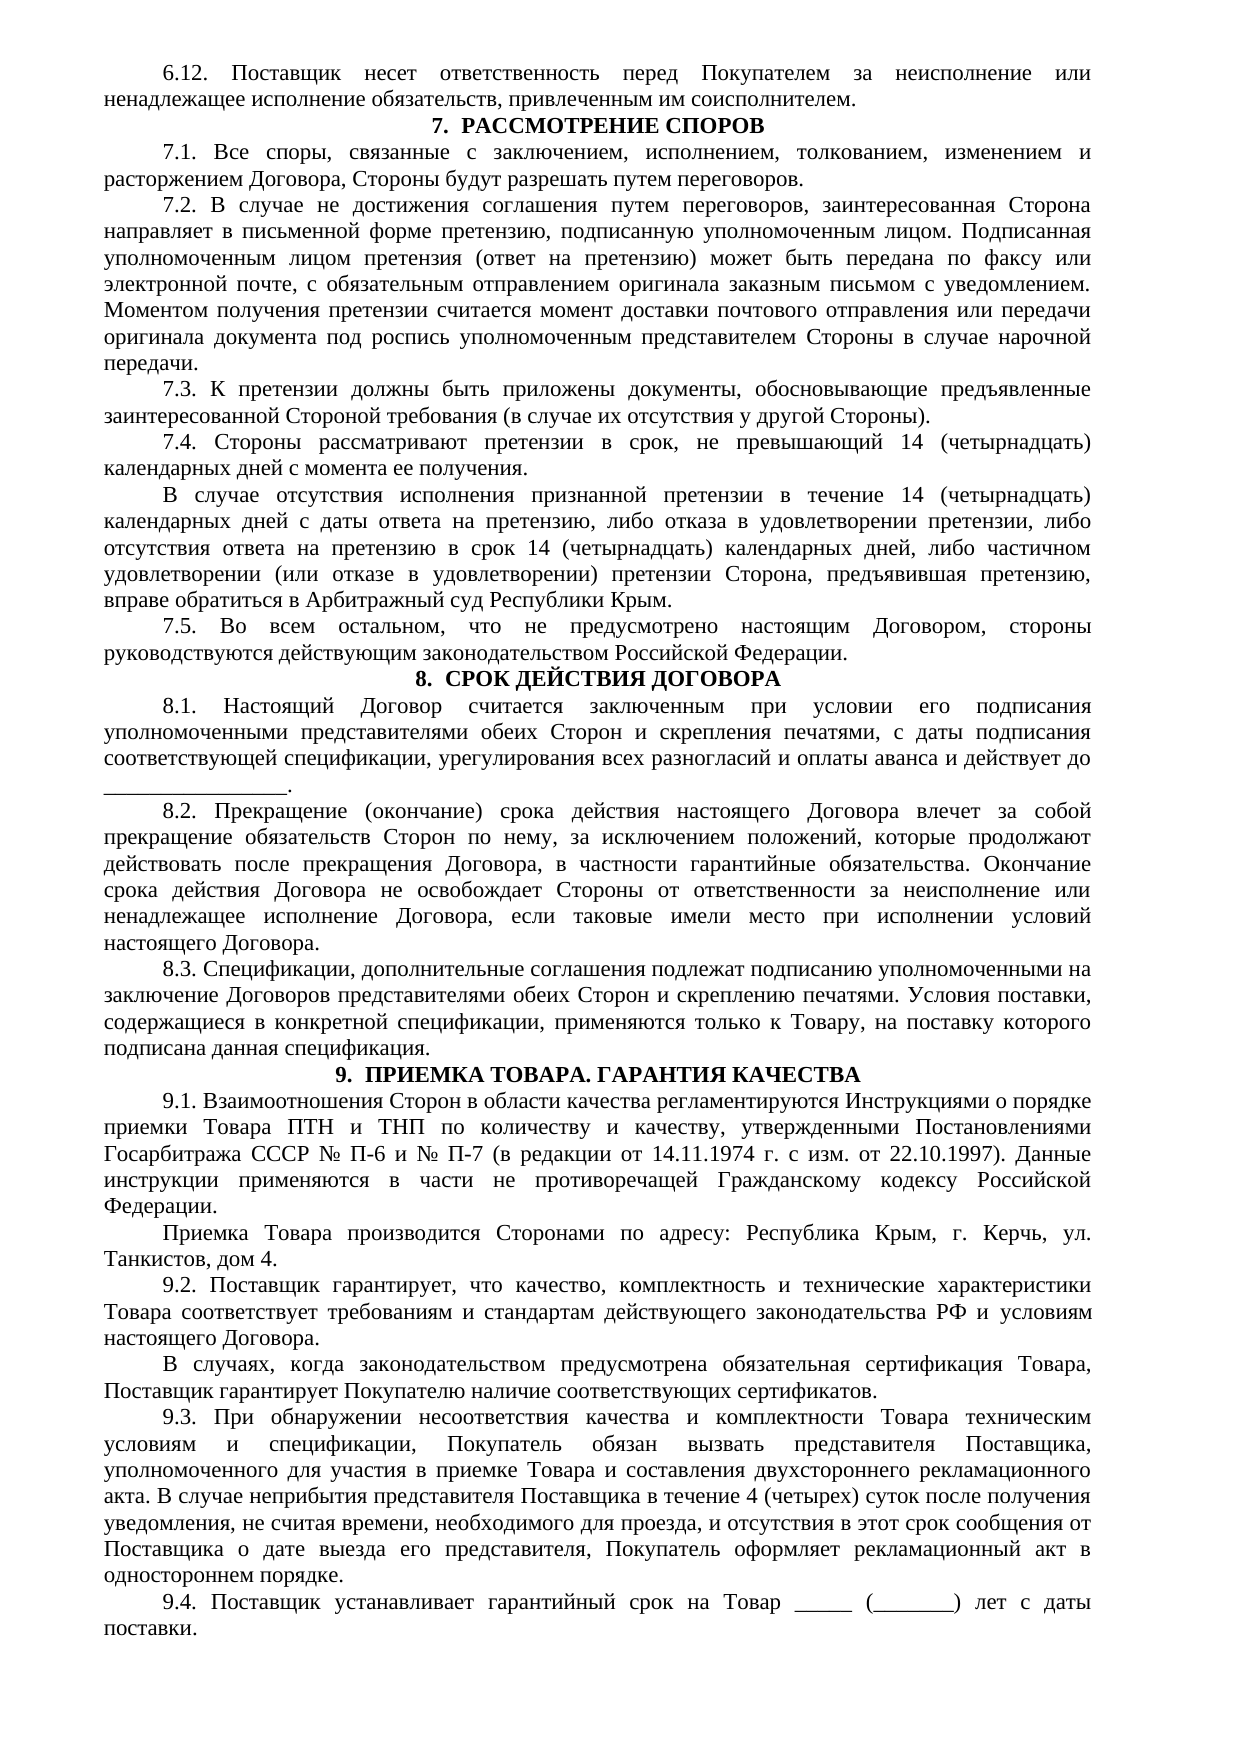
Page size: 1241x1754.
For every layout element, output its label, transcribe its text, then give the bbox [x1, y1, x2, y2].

text 7.5. Во всем остальном, что не предусмотрено настоящим Договором, стороны руководствуются действующим законодательством Российской Федерации. [103, 613, 1093, 665]
text 9.1. Взаимоотношения Сторон в области качества регламентируются Инструкциями о порядке приемки Товара ПТН и ТНП по количеству и качеству, утвержденными Постановлениями Госарбитража СССР № П-6 и № П-7 (в редакции от 14.11.1974 г. с изм. от 22.10.1997). Данные инструкции применяются в части не противоречащей Гражданскому кодексу Российской Федерации. [103, 1087, 1093, 1219]
text 9.2. Поставщик гарантирует, что качество, комплектность и технические характеристики Товара соответствует требованиям и стандартам действующего законодательства РФ и условиям настоящего Договора. [103, 1271, 1093, 1351]
text 7.2. В случае не достижения соглашения путем переговоров, заинтересованная Сторона направляет в письменной форме претензию, подписанную уполномоченным лицом. Подписанная уполномоченным лицом претензия (ответ на претензию) может быть передана по факсу или электронной почте, с обязательным отправлением оригинала заказным письмом с уведомлением. Моментом получения претензии считается момент доставки почтового отправления или передачи оригинала документа под роспись уполномоченным представителем Стороны в случае нарочной передачи. [103, 191, 1093, 375]
text 8.1. Настоящий Договор считается заключенным при условии его подписания уполномоченными представителями обеих Сторон и скрепления печатями, с даты подписания соответствующей спецификации, урегулирования всех разногласий и оплаты аванса и действует до ________________. [103, 692, 1093, 797]
text 8.3. Спецификации, дополнительные соглашения подлежат подписанию уполномоченными на заключение Договоров представителями обеих Сторон и скреплению печатями. Условия поставки, содержащиеся в конкретной спецификации, применяются только к Товару, на поставку которого подписана данная спецификация. [103, 955, 1093, 1061]
list ПРИЕМКА ТОВАРА. ГАРАНТИЯ КАЧЕСТВА [103, 1061, 1093, 1087]
list СРОК ДЕЙСТВИЯ ДОГОВОРА [103, 665, 1093, 692]
text 7.1. Все споры, связанные с заключением, исполнением, толкованием, изменением и расторжением Договора, Стороны будут разрешать путем переговоров. [103, 138, 1093, 191]
text 8.2. Прекращение (окончание) срока действия настоящего Договора влечет за собой прекращение обязательств Сторон по нему, за исключением положений, которые продолжают действовать после прекращения Договора, в частности гарантийные обязательства. Окончание срока действия Договора не освобождает Стороны от ответственности за неисполнение или ненадлежащее исполнение Договора, если таковые имели место при исполнении условий настоящего Договора. [103, 797, 1093, 955]
list РАССМОТРЕНИЕ СПОРОВ [103, 112, 1093, 138]
text 9.4. Поставщик устанавливает гарантийный срок на Товар _____ (_______) лет с даты поставки. [103, 1588, 1093, 1640]
text В случаях, когда законодательством предусмотрена обязательная сертификация Товара, Поставщик гарантирует Покупателю наличие соответствующих сертификатов. [103, 1351, 1093, 1403]
text Приемка Товара производится Сторонами по адресу: Республика Крым, г. Керчь, ул. Танкистов, дом 4. [103, 1219, 1093, 1271]
text 9.3. При обнаружении несоответствия качества и комплектности Товара техническим условиям и спецификации, Покупатель обязан вызвать представителя Поставщика, уполномоченного для участия в приемке Товара и составления двухстороннего рекламационного акта. В случае неприбытия представителя Поставщика в течение 4 (четырех) суток после получения уведомления, не считая времени, необходимого для проезда, и отсутствия в этот срок сообщения от Поставщика о дате выезда его представителя, Покупатель оформляет рекламационный акт в одностороннем порядке. [103, 1403, 1093, 1588]
text 6.12. Поставщик несет ответственность перед Покупателем за неисполнение или ненадлежащее исполнение обязательств, привлеченным им соисполнителем. [103, 59, 1093, 112]
text 7.4. Стороны рассматривают претензии в срок, не превышающий 14 (четырнадцать) календарных дней с момента ее получения. [103, 428, 1093, 481]
text 7.3. К претензии должны быть приложены документы, обосновывающие предъявленные заинтересованной Стороной требования (в случае их отсутствия у другой Стороны). [103, 375, 1093, 428]
text В случае отсутствия исполнения признанной претензии в течение 14 (четырнадцать) календарных дней с даты ответа на претензию, либо отказа в удовлетворении претензии, либо отсутствия ответа на претензию в срок 14 (четырнадцать) календарных дней, либо частичном удовлетворении (или отказе в удовлетворении) претензии Сторона, предъявившая претензию, вправе обратиться в Арбитражный суд Республики Крым. [103, 481, 1093, 613]
